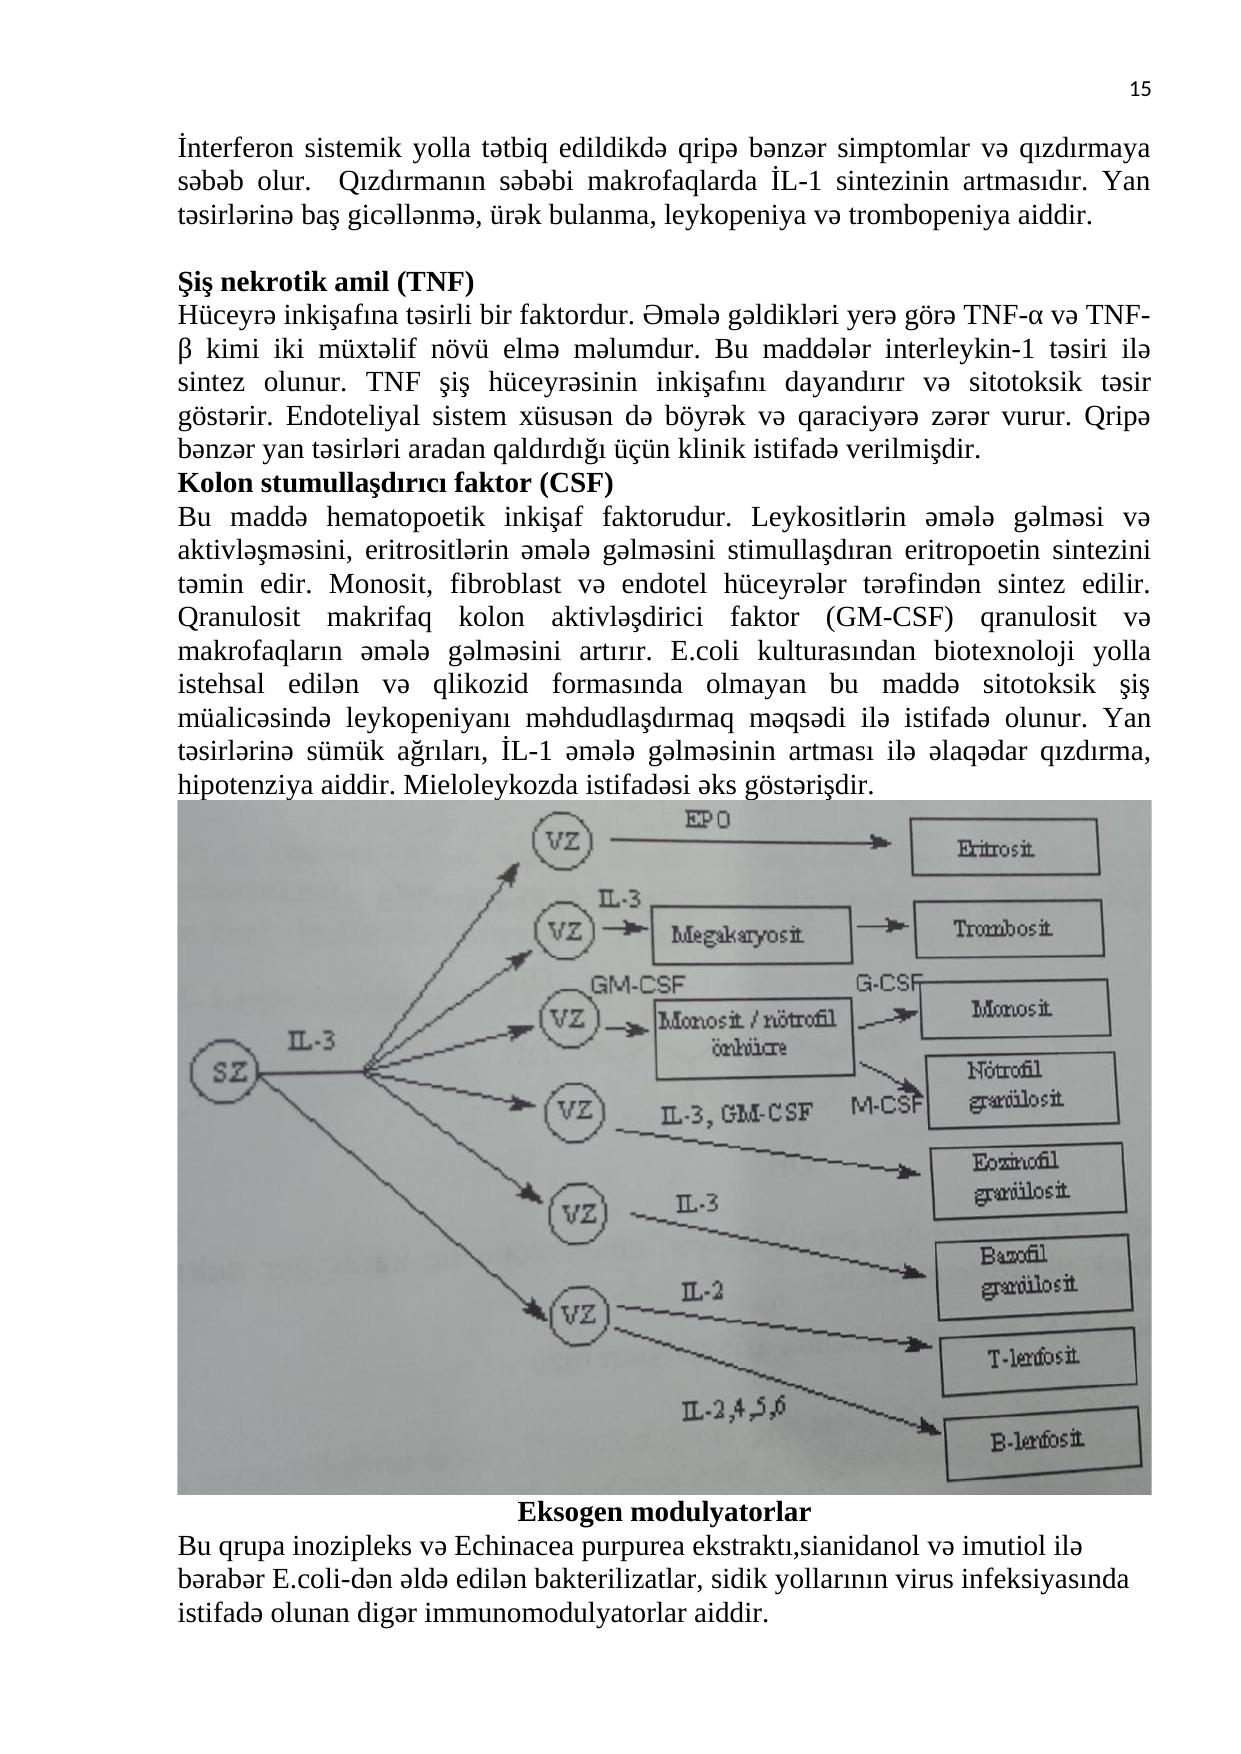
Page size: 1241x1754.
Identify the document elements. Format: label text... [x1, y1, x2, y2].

text Eksogen modulyatorlar [177, 1495, 1152, 1528]
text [177, 130, 1152, 230]
text Şiş nekrotik amil (TNF) [177, 264, 1152, 297]
text Bu maddə hematopoetik inkişaf faktorudur. Leykositlərin əmələ gəlməsi və aktivləşməsini, eritrositlərin əmələ gəlməsini stimullaşdıran eritropoetin sintezini təmin edir. Monosit, fibroblast və endotel hüceyrələr tərəfindən sintez edilir. Qranulosit makrifaq kolon aktivləşdirici faktor (GM-CSF) qranulosit və makrofaqların əmələ gəlməsini artırır. E.coli kulturasından biotexnoloji yolla istehsal edilən və qlikozid formasında olmayan bu maddə sitotoksik şiş müalicəsində leykopeniyanı məhdudlaşdırmaq məqsədi ilə istifadə olunur. Yan təsirlərinə sümük ağrıları, İL-1 əmələ gəlməsinin artması ilə əlaqədar qızdırma, hipotenziya aiddir. Mieloleykozda istifadəsi əks göstərişdir. [177, 499, 1152, 800]
text Kolon stumullaşdırıcı faktor (CSF) [177, 465, 1152, 499]
text Hüceyrə inkişafına təsirli bir faktordur. Əmələ gəldikləri yerə görə TNF-α və TNF-β kimi iki müxtəlif növü elmə məlumdur. Bu maddələr interleykin-1 təsiri ilə sintez olunur. TNF şiş hüceyrəsinin inkişafını dayandırır və sitotoksik təsir göstərir. Endoteliyal sistem xüsusən də böyrək və qaraciyərə zərər vurur. Qripə bənzər yan təsirləri aradan qaldırdığı üçün klinik istifadə verilmişdir. [177, 297, 1152, 465]
picture [177, 800, 1152, 1495]
text Bu qrupa inozipleks və Echinacea purpurea ekstraktı,sianidanol və imutiol ilə bərabər E.coli-dən əldə edilən bakterilizatlar, sidik yollarının virus infeksiyasında istifadə olunan digər immunomodulyatorlar aiddir. [177, 1528, 1152, 1628]
